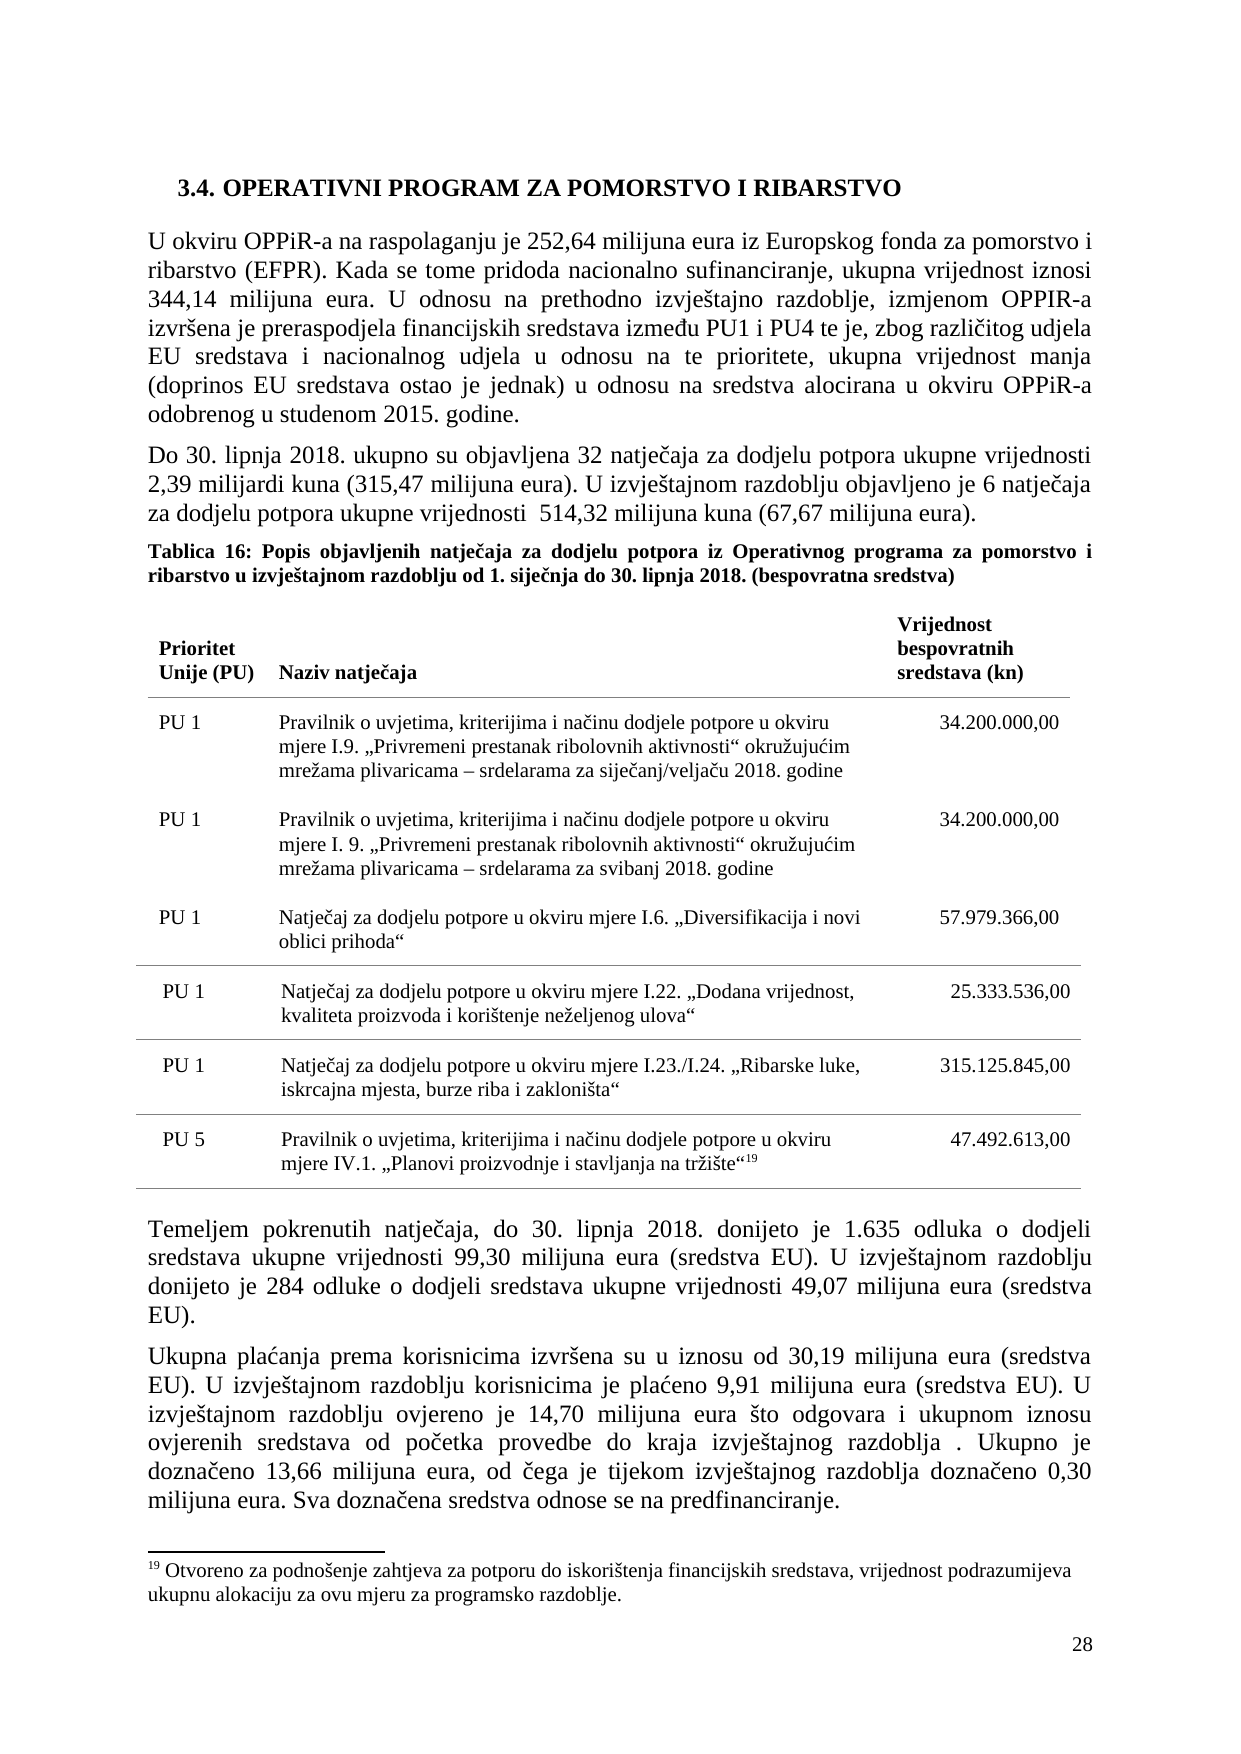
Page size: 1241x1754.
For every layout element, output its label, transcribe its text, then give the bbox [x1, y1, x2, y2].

table_cell Pravilnik o uvjetima, kriterijima i načinu dodjele potpore u okviru mjere I.9. „Privremeni prestanak ribolovnih aktivnosti“ okružujućim mrežama plivaricama – srdelarama za siječanj/veljaču 2018. godine [268, 698, 886, 795]
table_cell PU 1 [136, 966, 259, 1039]
text U okviru OPPiR-a na raspolaganju je 252,64 milijuna eura iz Europskog fonda za pomorstvo i ribarstvo (EFPR). Kada se tome pridoda nacionalno sufinanciranje, ukupna vrijednost iznosi 344,14 milijuna eura. U odnosu na prethodno izvještajno razdoblje, izmjenom OPPIR-a izvršena je preraspodjela financijskih sredstava između PU1 i PU4 te je, zbog različitog udjela EU sredstava i nacionalnog udjela u odnosu na te prioritete, ukupna vrijednost manja (doprinos EU sredstava ostao je jednak) u odnosu na sredstva alocirana u okviru OPPiR-a odobrenog u studenom 2015. godine. [148, 226, 1093, 428]
text Tablica 16: Popis objavljenih natječaja za dodjelu potpora iz Operativnog programa za pomorstvo i ribarstvo u izvještajnom razdoblju od 1. siječnja do 30. lipnja 2018. (bespovratna sredstva) [148, 539, 1093, 587]
table_cell Pravilnik o uvjetima, kriterijima i načinu dodjele potpore u okviru mjere IV.1. „Planovi proizvodnje i stavljanja na tržište“ [259, 1115, 892, 1188]
table_cell Natječaj za dodjelu potpore u okviru mjere I.22. „Dodana vrijednost, kvaliteta proizvoda i korištenje neželjenog ulova“ [259, 966, 892, 1039]
table_cell Natječaj za dodjelu potpore u okviru mjere I.6. „Diversifikacija i novi oblici prihoda“ [268, 892, 886, 965]
table_cell 25.333.536,00 [893, 966, 1081, 1039]
table_cell PU 1 [148, 698, 267, 795]
subtitle OPERATIVNI PROGRAM ZA POMORSTVO I RIBARSTVO [177, 173, 1093, 201]
table_cell PU 5 [136, 1115, 259, 1188]
table_cell PU 1 [148, 892, 267, 965]
text Temeljem pokrenutih natječaja, do 30. lipnja 2018. donijeto je 1.635 odluka o dodjeli sredstava ukupne vrijednosti 99,30 milijuna eura (sredstva EU). U izvještajnom razdoblju donijeto je 284 odluke o dodjeli sredstava ukupne vrijednosti 49,07 milijuna eura (sredstva EU). [148, 1214, 1093, 1329]
table_header Vrijednost bespovratnih sredstava (kn) [886, 600, 1070, 697]
table_cell PU 1 [148, 795, 267, 892]
table_cell Pravilnik o uvjetima, kriterijima i načinu dodjele potpore u okviru mjere I. 9. „Privremeni prestanak ribolovnih aktivnosti“ okružujućim mrežama plivaricama – srdelarama za svibanj 2018. godine [268, 795, 886, 892]
table_cell 57.979.366,00 [886, 892, 1070, 965]
table_header Naziv natječaja [268, 600, 886, 697]
table_cell 315.125.845,00 [893, 1040, 1081, 1113]
table_cell 47.492.613,00 [893, 1115, 1081, 1188]
text Do 30. lipnja 2018. ukupno su objavljena 32 natječaja za dodjelu potpora ukupne vrijednosti 2,39 milijardi kuna (315,47 milijuna eura). U izvještajnom razdoblju objavljeno je 6 natječaja za dodjelu potpora ukupne vrijednosti 514,32 milijuna kuna (67,67 milijuna eura). [148, 440, 1093, 526]
table_header Prioritet Unije (PU) [148, 600, 267, 697]
table_cell 34.200.000,00 [886, 795, 1070, 892]
text Ukupna plaćanja prema korisnicima izvršena su u iznosu od 30,19 milijuna eura (sredstva EU). U izvještajnom razdoblju korisnicima je plaćeno 9,91 milijuna eura (sredstva EU). U izvještajnom razdoblju ovjereno je 14,70 milijuna eura što odgovara i ukupnom iznosu ovjerenih sredstava od početka provedbe do kraja izvještajnog razdoblja . Ukupno je doznačeno 13,66 milijuna eura, od čega je tijekom izvještajnog razdoblja doznačeno 0,30 milijuna eura. Sva doznačena sredstva odnose se na predfinanciranje. [148, 1341, 1093, 1514]
table_cell 34.200.000,00 [886, 698, 1070, 795]
table_cell Natječaj za dodjelu potpore u okviru mjere I.23./I.24. „Ribarske luke, iskrcajna mjesta, burze riba i zakloništa“ [259, 1040, 892, 1113]
table_cell PU 1 [136, 1040, 259, 1113]
